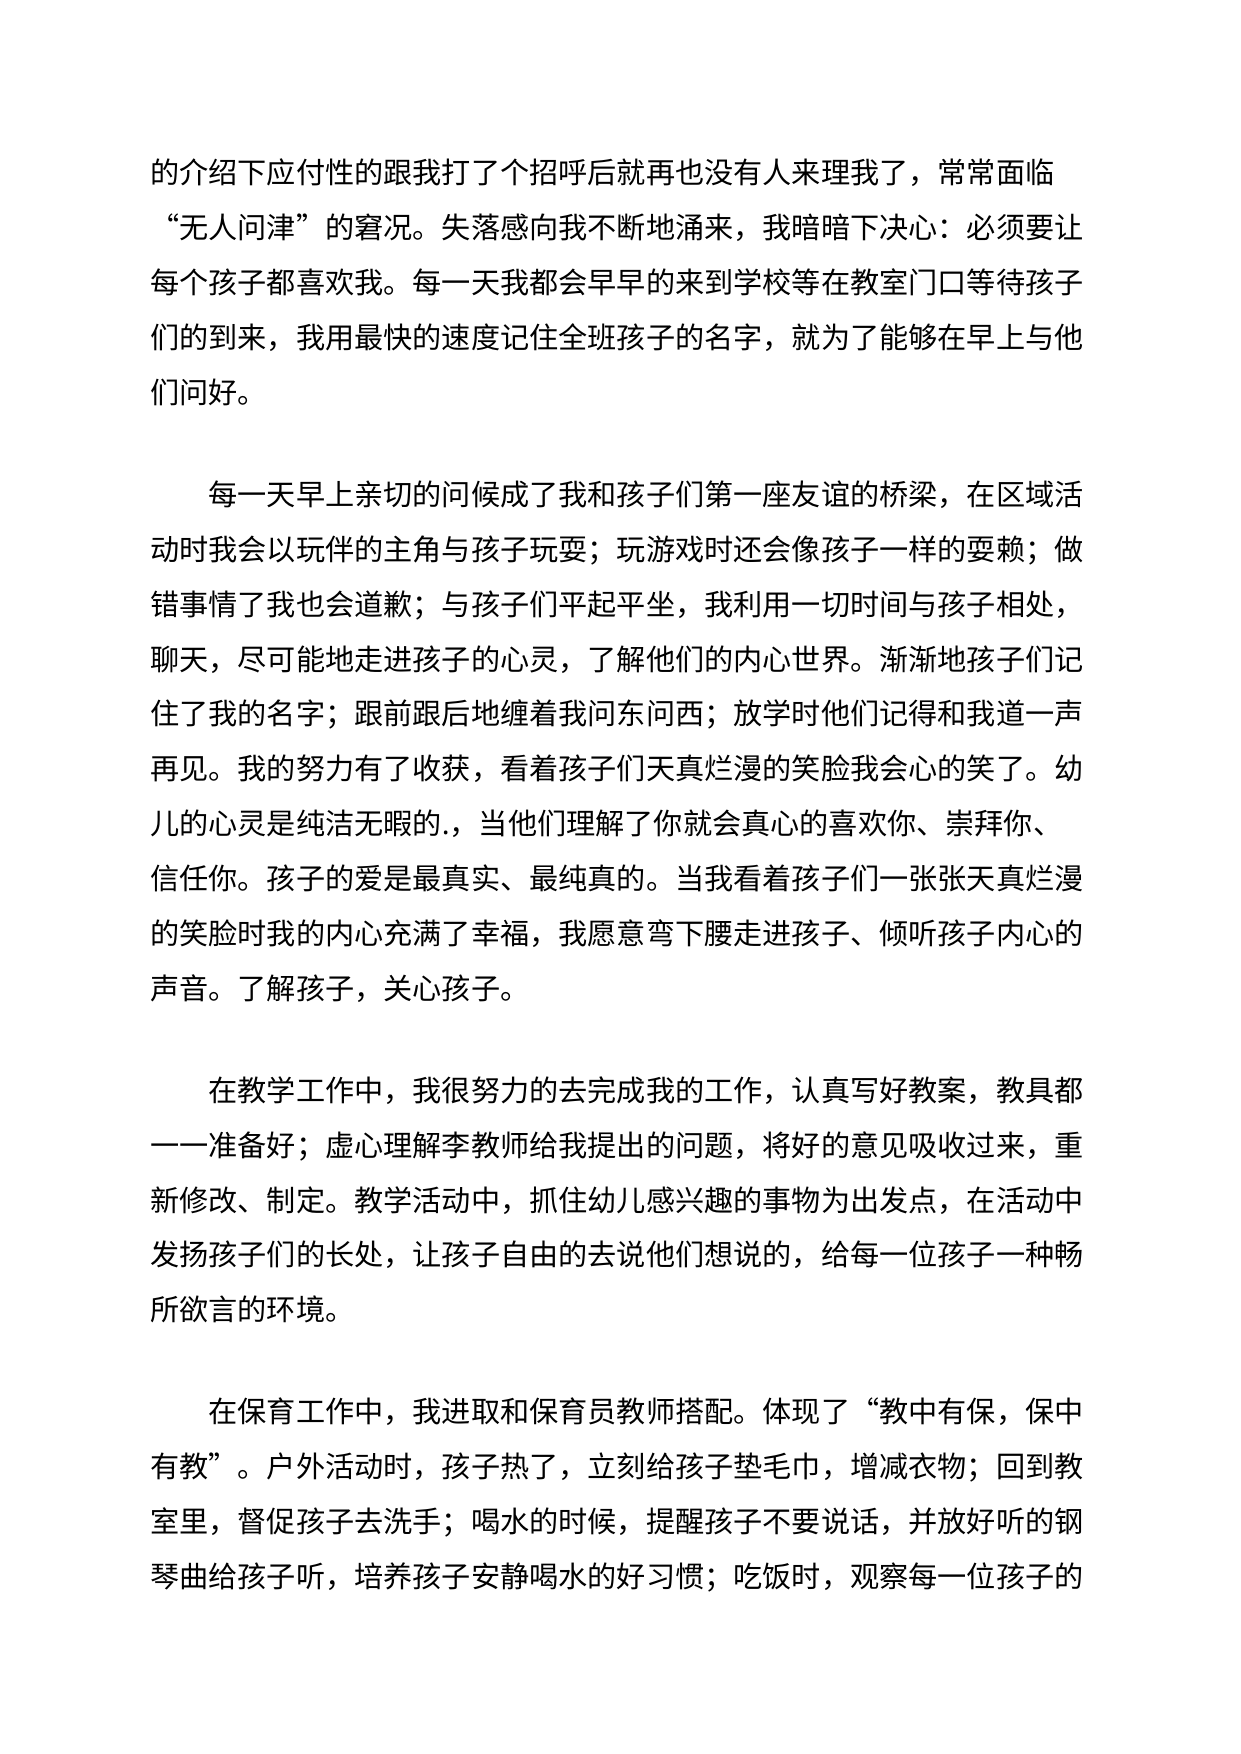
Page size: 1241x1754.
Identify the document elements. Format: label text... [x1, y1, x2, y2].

text 每一天早上亲切的问候成了我和孩子们第一座友谊的桥梁，在区域活动时我会以玩伴的主角与孩子玩耍；玩游戏时还会像孩子一样的耍赖；做错事情了我也会道歉；与孩子们平起平坐，我利用一切时间与孩子相处，聊天，尽可能地走进孩子的心灵，了解他们的内心世界。渐渐地孩子们记住了我的名字；跟前跟后地缠着我问东问西；放学时他们记得和我道一声再见。我的努力有了收获，看着孩子们天真烂漫的笑脸我会心的笑了。幼儿的心灵是纯洁无暇的.，当他们理解了你就会真心的喜欢你、崇拜你、信任你。孩子的爱是最真实、最纯真的。当我看着孩子们一张张天真烂漫的笑脸时我的内心充满了幸福，我愿意弯下腰走进孩子、倾听孩子内心的声音。了解孩子，关心孩子。 [150, 471, 1090, 1008]
text 在教学工作中，我很努力的去完成我的工作，认真写好教案，教具都一一准备好；虚心理解李教师给我提出的问题，将好的意见吸收过来，重新修改、制定。教学活动中，抓住幼儿感兴趣的事物为出发点，在活动中发扬孩子们的长处，让孩子自由的去说他们想说的，给每一位孩子一种畅所欲言的环境。 [150, 1067, 1090, 1329]
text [150, 1389, 1090, 1596]
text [150, 150, 1090, 412]
